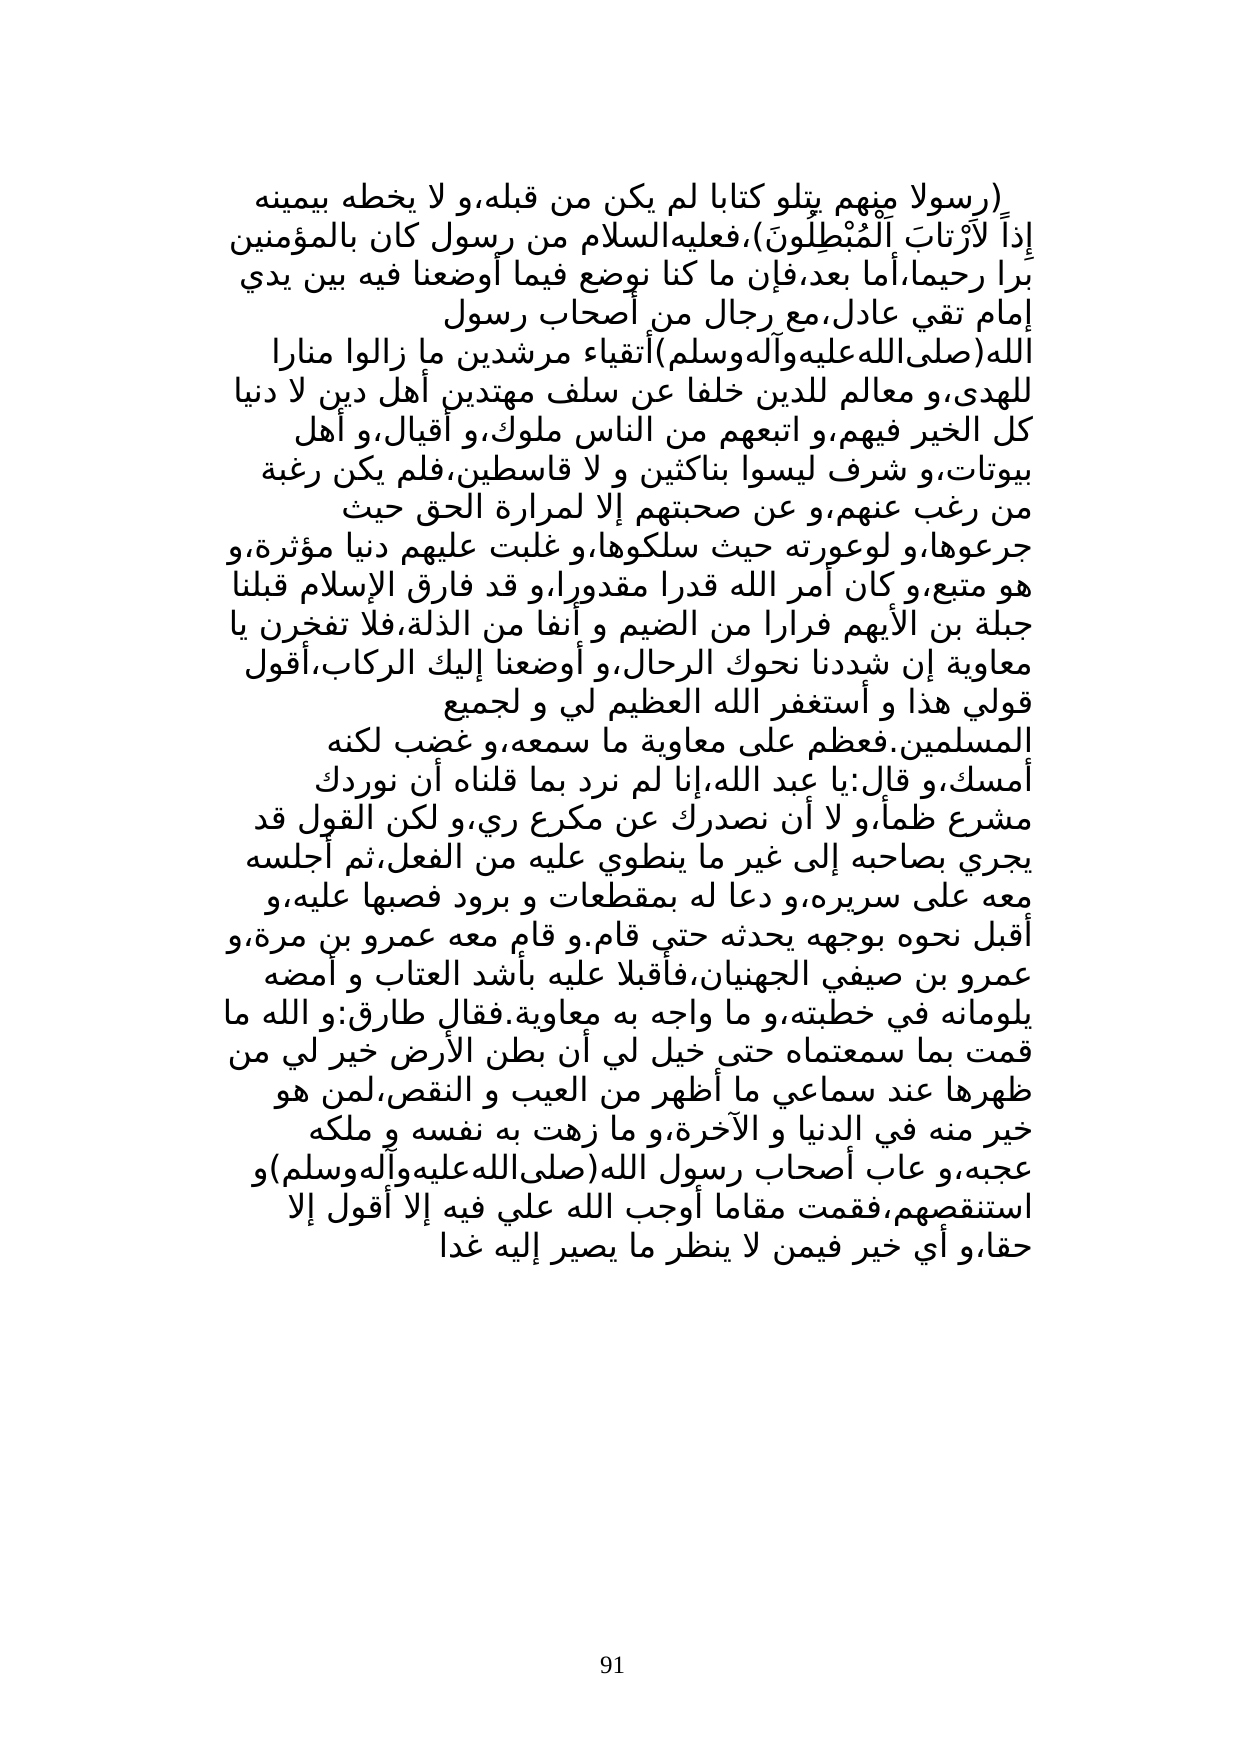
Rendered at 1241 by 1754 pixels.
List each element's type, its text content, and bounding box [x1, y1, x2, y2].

text (رسولا منهم يتلو كتابا لم يكن من قبله،و لا يخطه بيمينه إِذاً لاَرْتابَ اَلْمُبْطِلُونَ)،فعليه‌السلام من رسول كان بالمؤمنين برا رحيما،أما بعد،فإن ما كنا نوضع فيما أوضعنا فيه بين يدي إمام تقي عادل،مع رجال من أصحاب رسول الله(صلى‌الله‌عليه‌وآله‌وسلم)أتقياء مرشدين ما زالوا منارا للهدى،و معالم للدين خلفا عن سلف مهتدين أهل دين لا دنيا كل الخير فيهم،و اتبعهم من الناس ملوك،و أقيال،و أهل بيوتات،و شرف ليسوا بناكثين و لا قاسطين،فلم يكن رغبة من رغب عنهم،و عن صحبتهم إلا لمرارة الحق حيث جرعوها،و لوعورته حيث سلكوها،و غلبت عليهم دنيا مؤثرة،و هو متبع،و كان أمر الله قدرا مقدورا،و قد فارق الإسلام قبلنا جبلة بن الأيهم فرارا من الضيم و أنفا من الذلة،فلا تفخرن يا معاوية إن شددنا نحوك الرحال،و أوضعنا إليك الركاب،أقول قولي هذا و أستغفر الله العظيم لي و لجميع المسلمين.فعظم على معاوية ما سمعه،و غضب لكنه أمسك،و قال:يا عبد الله،إنا لم نرد بما قلناه أن نوردك مشرع ظمأ،و لا أن نصدرك عن مكرع ري،و لكن القول قد يجري بصاحبه إلى غير ما ينطوي عليه من الفعل،ثم أجلسه معه على سريره،و دعا له بمقطعات و برود فصبها عليه،و أقبل نحوه بوجهه يحدثه حتى قام.و قام معه عمرو بن مرة،و عمرو بن صيفي الجهنيان،فأقبلا عليه بأشد العتاب و أمضه يلومانه في خطبته،و ما واجه به معاوية.فقال طارق:و الله ما قمت بما سمعتماه حتى خيل لي أن بطن الأرض خير لي من ظهرها عند سماعي ما أظهر من العيب و النقص،لمن هو خير منه في الدنيا و الآخرة،و ما زهت به نفسه و ملكه عجبه،و عاب أصحاب رسول الله(صلى‌الله‌عليه‌وآله‌وسلم)و استنقصهم،فقمت مقاما أوجب الله علي فيه إلا أقول إلا حقا،و أي خير فيمن لا ينظر ما يصير إليه غدا [222, 177, 1033, 1265]
